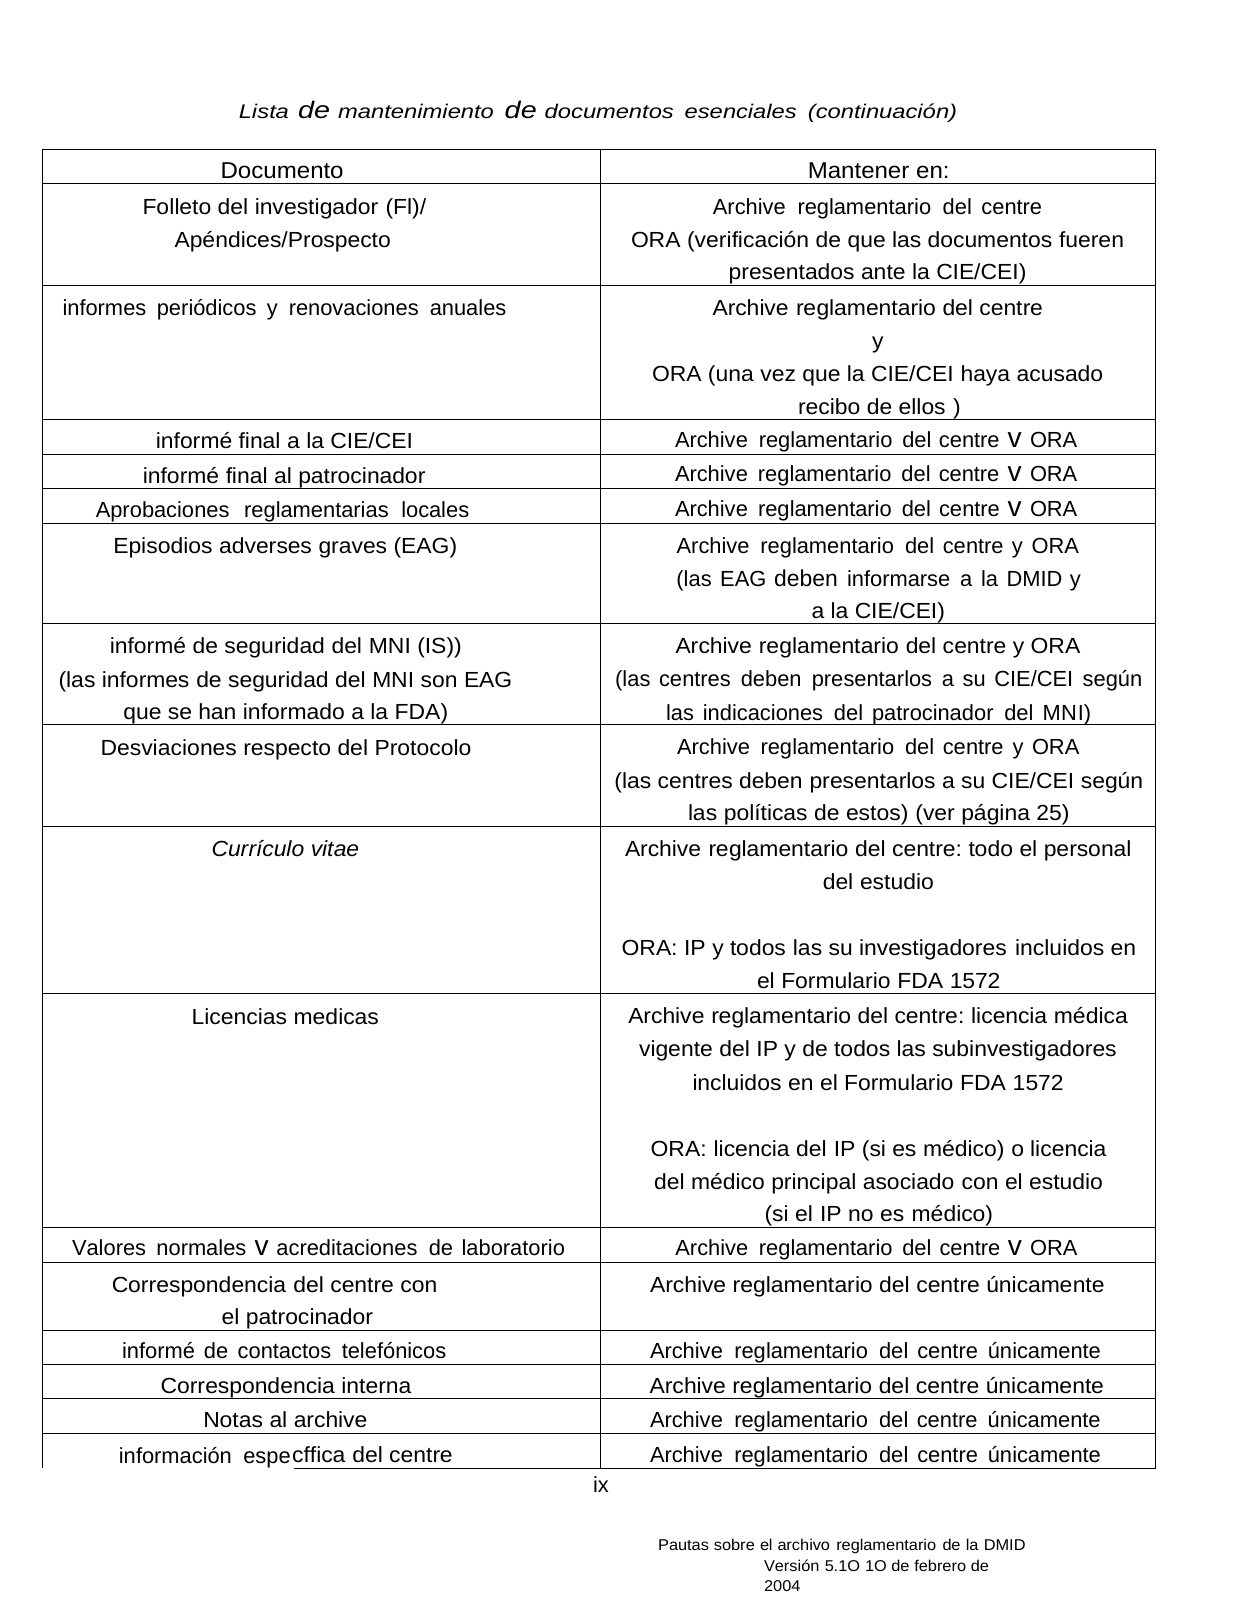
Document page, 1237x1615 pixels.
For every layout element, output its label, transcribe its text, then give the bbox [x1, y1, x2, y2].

table_header Documento [43, 150, 600, 183]
table_cell Archive reglamentario del centre v ORA [601, 489, 1155, 523]
table_cell Folleto del investigador (Fl)/ Apéndices/Prospecto [43, 184, 600, 284]
table_cell Licencias medicas [43, 994, 600, 1227]
table_cell Currículo vitae [43, 827, 600, 993]
table_cell informé de seguridad del MNI (IS)) (las informes de seguridad del MNI son EAG que se han informado a la FDA) [43, 624, 600, 724]
table_cell Archive reglamentario del centre v ORA [601, 420, 1155, 454]
table_cell Archive reglamentario del centre y ORA (las EAG deben informarse a la DMID y a la CIE/CEI) [601, 524, 1155, 623]
table_cell Aprobaciones reglamentarias locales [43, 489, 600, 523]
table_cell Episodios adverses graves (EAG) [43, 524, 600, 623]
table_cell informes periódicos y renovaciones anuales [43, 286, 600, 419]
table_cell Archive reglamentario del centre únicamente [601, 1399, 1155, 1432]
table_cell Archive reglamentario del centre ORA (verificación de que las documentos fueren presentados ante la CIE/CEI) [601, 184, 1155, 284]
table_cell Archive reglamentario del centre y ORA (las centres deben presentarlos a su CIE/CEI según las políticas de estos) (ver página 25) [601, 725, 1155, 826]
table_cell Archive reglamentario del centre y ORA (una vez que la CIE/CEI haya acusado recibo de ellos ) [601, 286, 1155, 419]
table_cell Notas al archive [43, 1399, 600, 1432]
table_cell informé final a la CIE/CEI [43, 420, 600, 454]
table_cell Archive reglamentario del centre únicamente [601, 1365, 1155, 1398]
table_cell Archive reglamentario del centre v ORA [601, 455, 1155, 488]
table_cell Desviaciones respecto del Protocolo [43, 725, 600, 826]
table_cell Archive reglamentario del centre únicamente [601, 1434, 1155, 1468]
table_cell Correspondencia interna [43, 1365, 600, 1398]
table_cell cffica del centre [294, 1434, 600, 1468]
text Lista de mantenimiento de documentos esenciales (continuación) [239, 96, 1167, 124]
table_header Mantener en: [601, 150, 1155, 183]
table_cell Archive reglamentario del centre y ORA (las centres deben presentarlos a su CIE/CEI según las indicaciones del patrocinador del MNI) [601, 624, 1155, 724]
table_cell Archive reglamentario del centre v ORA [601, 1228, 1155, 1262]
table_cell Archive reglamentario del centre únicamente [601, 1331, 1155, 1364]
table_cell Correspondencia del centre con el patrocinador [43, 1263, 600, 1330]
text Pautas sobre el archivo reglamentario de la DMID Versión 5.1O 1O de febrero de 2004 [658, 1536, 1029, 1595]
table_cell información espe [43, 1434, 294, 1468]
text ix [34, 1472, 1167, 1497]
table_cell Archive reglamentario del centre: licencia médica vigente del IP y de todos las subinvestigadores incluidos en el Formulario FDA 1572 ORA: licencia del IP (si es médico) o licencia del médico principal asociado con el estudio (si el IP no es médico) [601, 994, 1155, 1227]
table_cell Archive reglamentario del centre: todo el personal del estudio ORA: IP y todos las su investigadores incluidos en el Formulario FDA 1572 [601, 827, 1155, 993]
table_cell Archive reglamentario del centre únicamente [601, 1263, 1155, 1330]
table_cell Valores normales v acreditaciones de laboratorio [43, 1228, 600, 1262]
table_cell informé final al patrocinador [43, 455, 600, 488]
table_cell informé de contactos telefónicos [43, 1331, 600, 1364]
